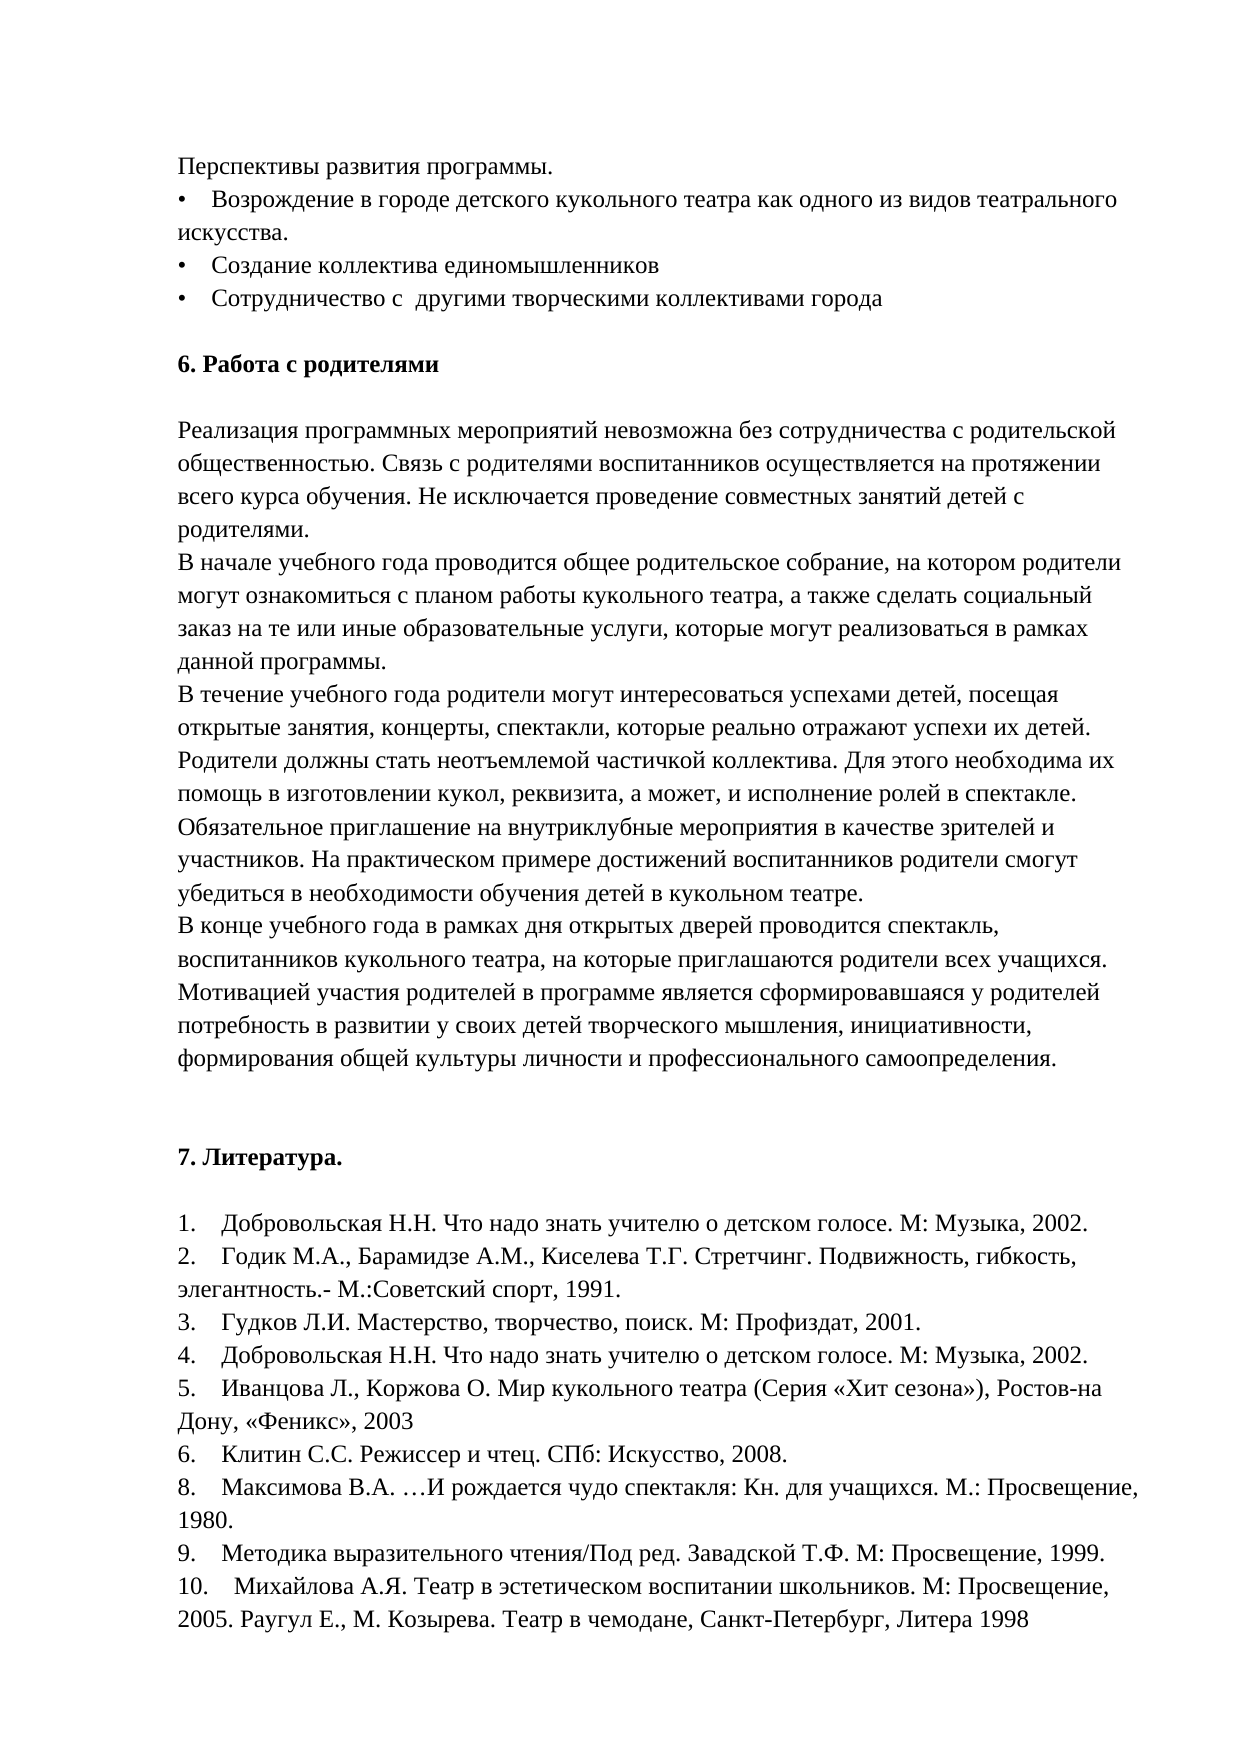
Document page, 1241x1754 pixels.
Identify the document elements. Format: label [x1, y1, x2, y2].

text [177, 118, 1152, 1633]
